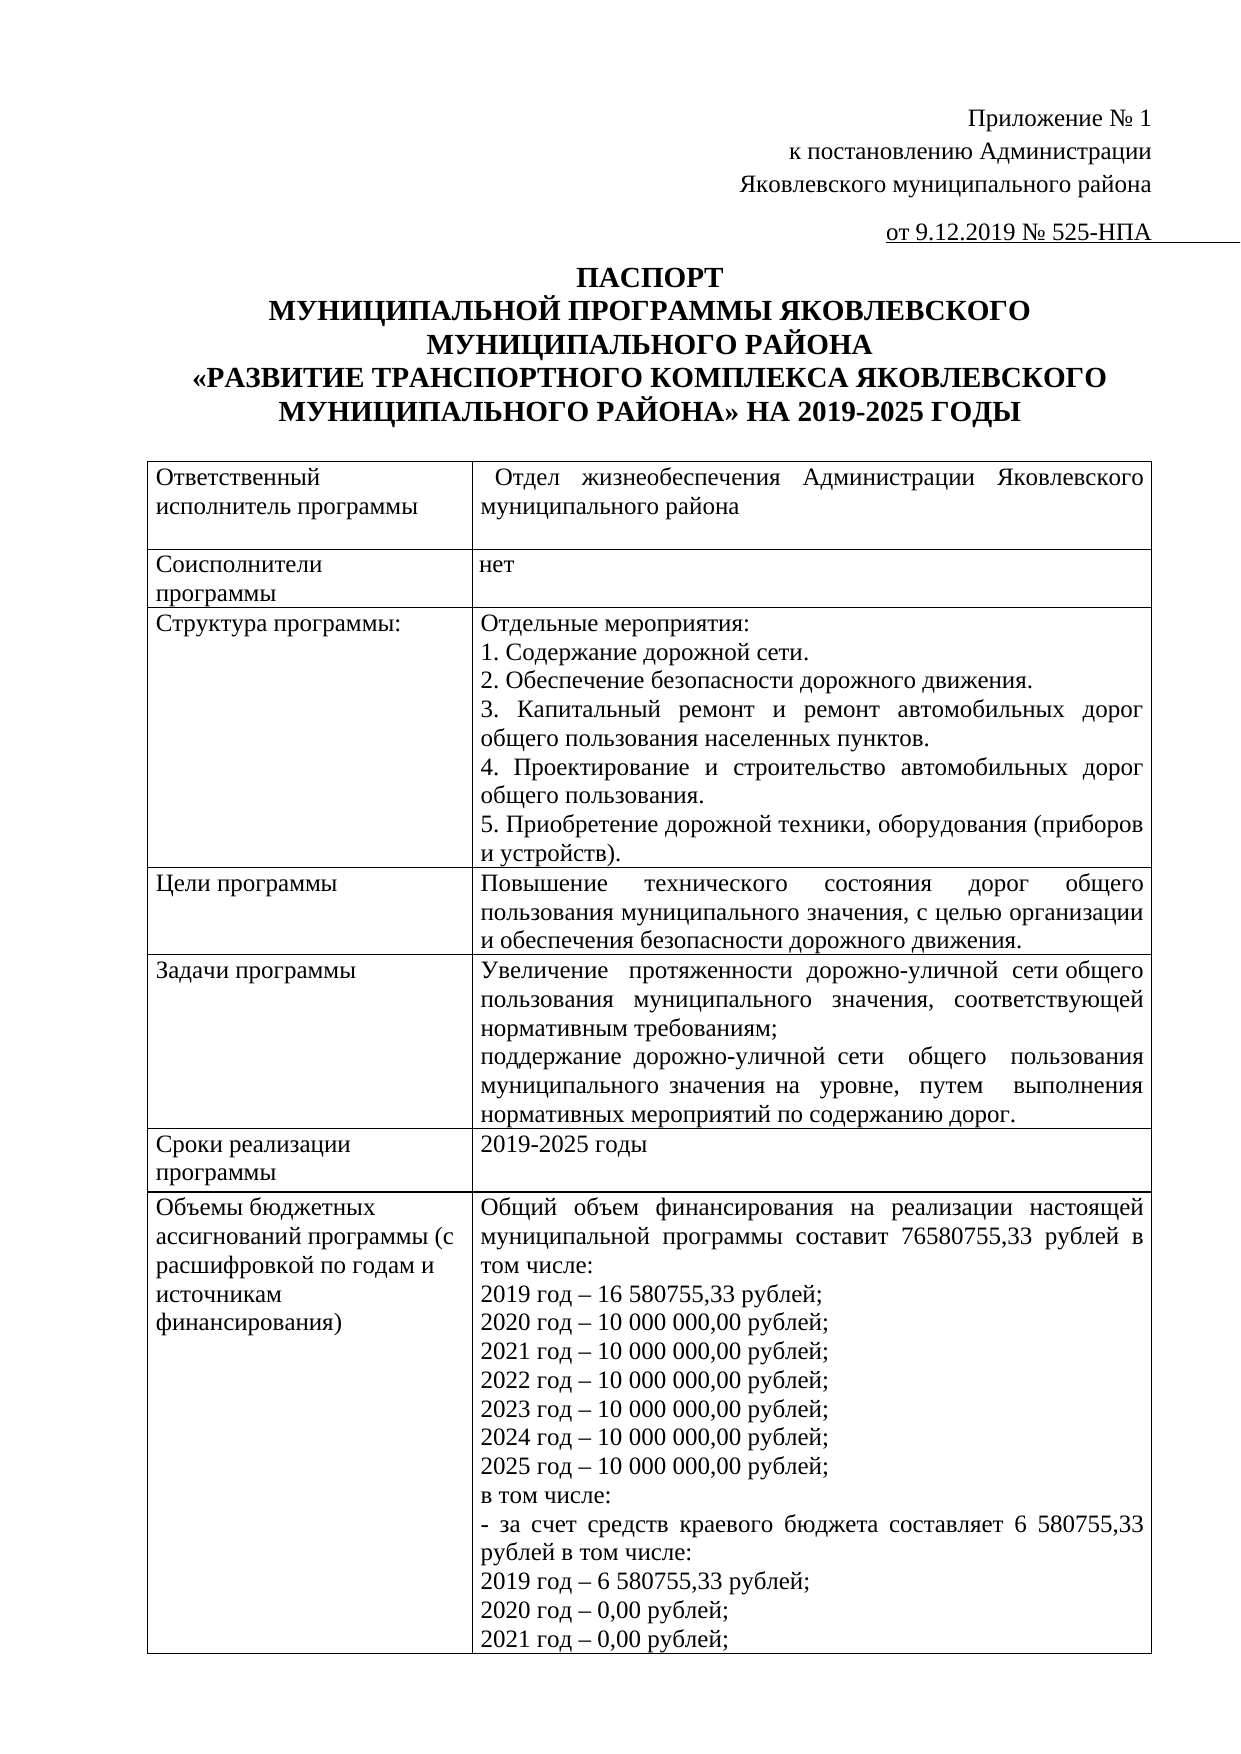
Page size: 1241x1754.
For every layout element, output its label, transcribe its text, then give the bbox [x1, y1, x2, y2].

table_cell Цели программы [148, 868, 472, 954]
text «РАЗВИТИЕ ТРАНСПОРТНОГО КОМПЛЕКСА ЯКОВЛЕВСКОГО МУНИЦИПАЛЬНОГО РАЙОНА» НА 2019-2025 ГОДЫ [148, 361, 1152, 428]
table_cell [473, 1193, 1151, 1652]
table_cell Соисполнители программы [148, 550, 472, 607]
text Приложение № 1 [148, 103, 1152, 132]
table_cell нет [473, 550, 1151, 607]
text ПАСПОРТ [148, 260, 1152, 293]
text Яковлевского муниципального района [148, 169, 1152, 198]
table_cell Задачи программы [148, 955, 472, 1128]
table_header Ответственный исполнитель программы [148, 462, 472, 548]
text от 9.12.2019 № 525-НПА [148, 217, 1152, 246]
table_cell 2019-2025 годы [473, 1129, 1151, 1191]
table_cell Сроки реализации программы [148, 1129, 472, 1191]
table_cell Структура программы: [148, 608, 472, 867]
table_cell Отдельные мероприятия: 1. Содержание дорожной сети. 2. Обеспечение безопасности дорожного движения. 3. Капитальный ремонт и ремонт автомобильных дорог общего пользования населенных пунктов. 4. Проектирование и строительство автомобильных дорог общего пользования. 5. Приобретение дорожной техники, оборудования (приборов и устройств). [473, 608, 1151, 867]
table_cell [148, 1193, 472, 1652]
text МУНИЦИПАЛЬНОЙ ПРОГРАММЫ ЯКОВЛЕВСКОГО МУНИЦИПАЛЬНОГО РАЙОНА [148, 293, 1152, 361]
table_cell Повышение технического состояния дорог общего пользования муниципального значения, с целью организации и обеспечения безопасности дорожного движения. [473, 868, 1151, 954]
text к постановлению Администрации [148, 136, 1152, 165]
table_header Отдел жизнеобеспечения Администрации Яковлевского муниципального района [473, 462, 1151, 548]
table_cell Увеличение протяженности дорожно-уличной сети общего пользования муниципального значения, соответствующей нормативным требованиям; поддержание дорожно-уличной сети общего пользования муниципального значения на уровне, путем выполнения нормативных мероприятий по содержанию дорог. [473, 955, 1151, 1128]
